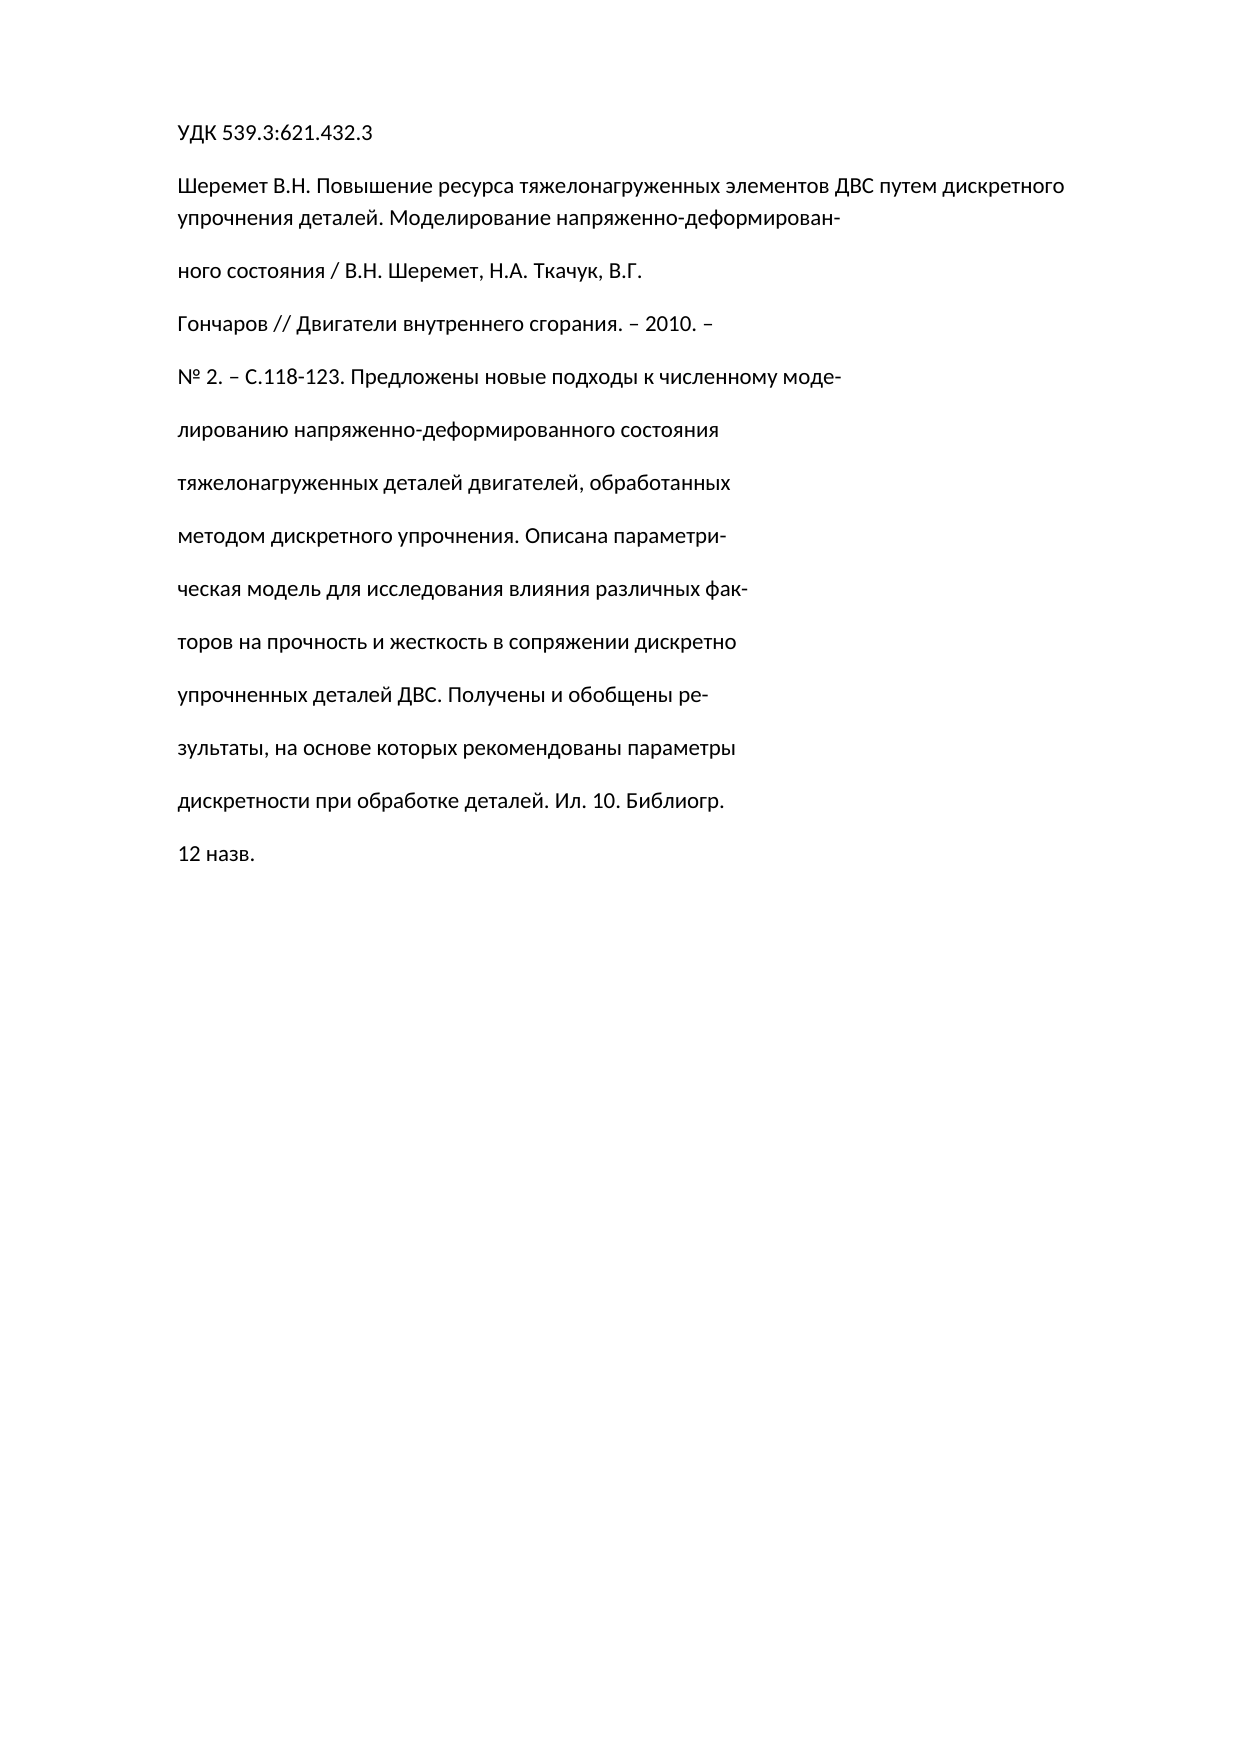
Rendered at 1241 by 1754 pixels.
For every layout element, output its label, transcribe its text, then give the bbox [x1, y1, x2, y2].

text УДК 539.3:621.432.3 [177, 118, 1152, 146]
text Шеремет В.Н. Повышение ресурса тяжелонагруженных элементов ДВС путем дискретного упрочнения деталей. Моделирование напряженно-деформирован- [177, 171, 1152, 231]
text Гончаров // Двигатели внутреннего сгорания. – 2010. – [177, 309, 1152, 337]
text методом дискретного упрочнения. Описана параметри- [177, 521, 1152, 549]
text ческая модель для исследования влияния различных фак- [177, 574, 1152, 602]
text 12 назв. [177, 839, 1152, 868]
text № 2. – С.118-123. Предложены новые подходы к численному моде- [177, 362, 1152, 390]
text упрочненных деталей ДВС. Получены и обобщены ре- [177, 681, 1152, 708]
text дискретности при обработке деталей. Ил. 10. Библиогр. [177, 787, 1152, 814]
text лированию напряженно-деформированного состояния [177, 415, 1152, 443]
text тяжелонагруженных деталей двигателей, обработанных [177, 468, 1152, 496]
text торов на прочность и жесткость в сопряжении дискретно [177, 627, 1152, 656]
text зультаты, на основе которых рекомендованы параметры [177, 733, 1152, 762]
text ного состояния / В.Н. Шеремет, Н.А. Ткачук, В.Г. [177, 256, 1152, 284]
